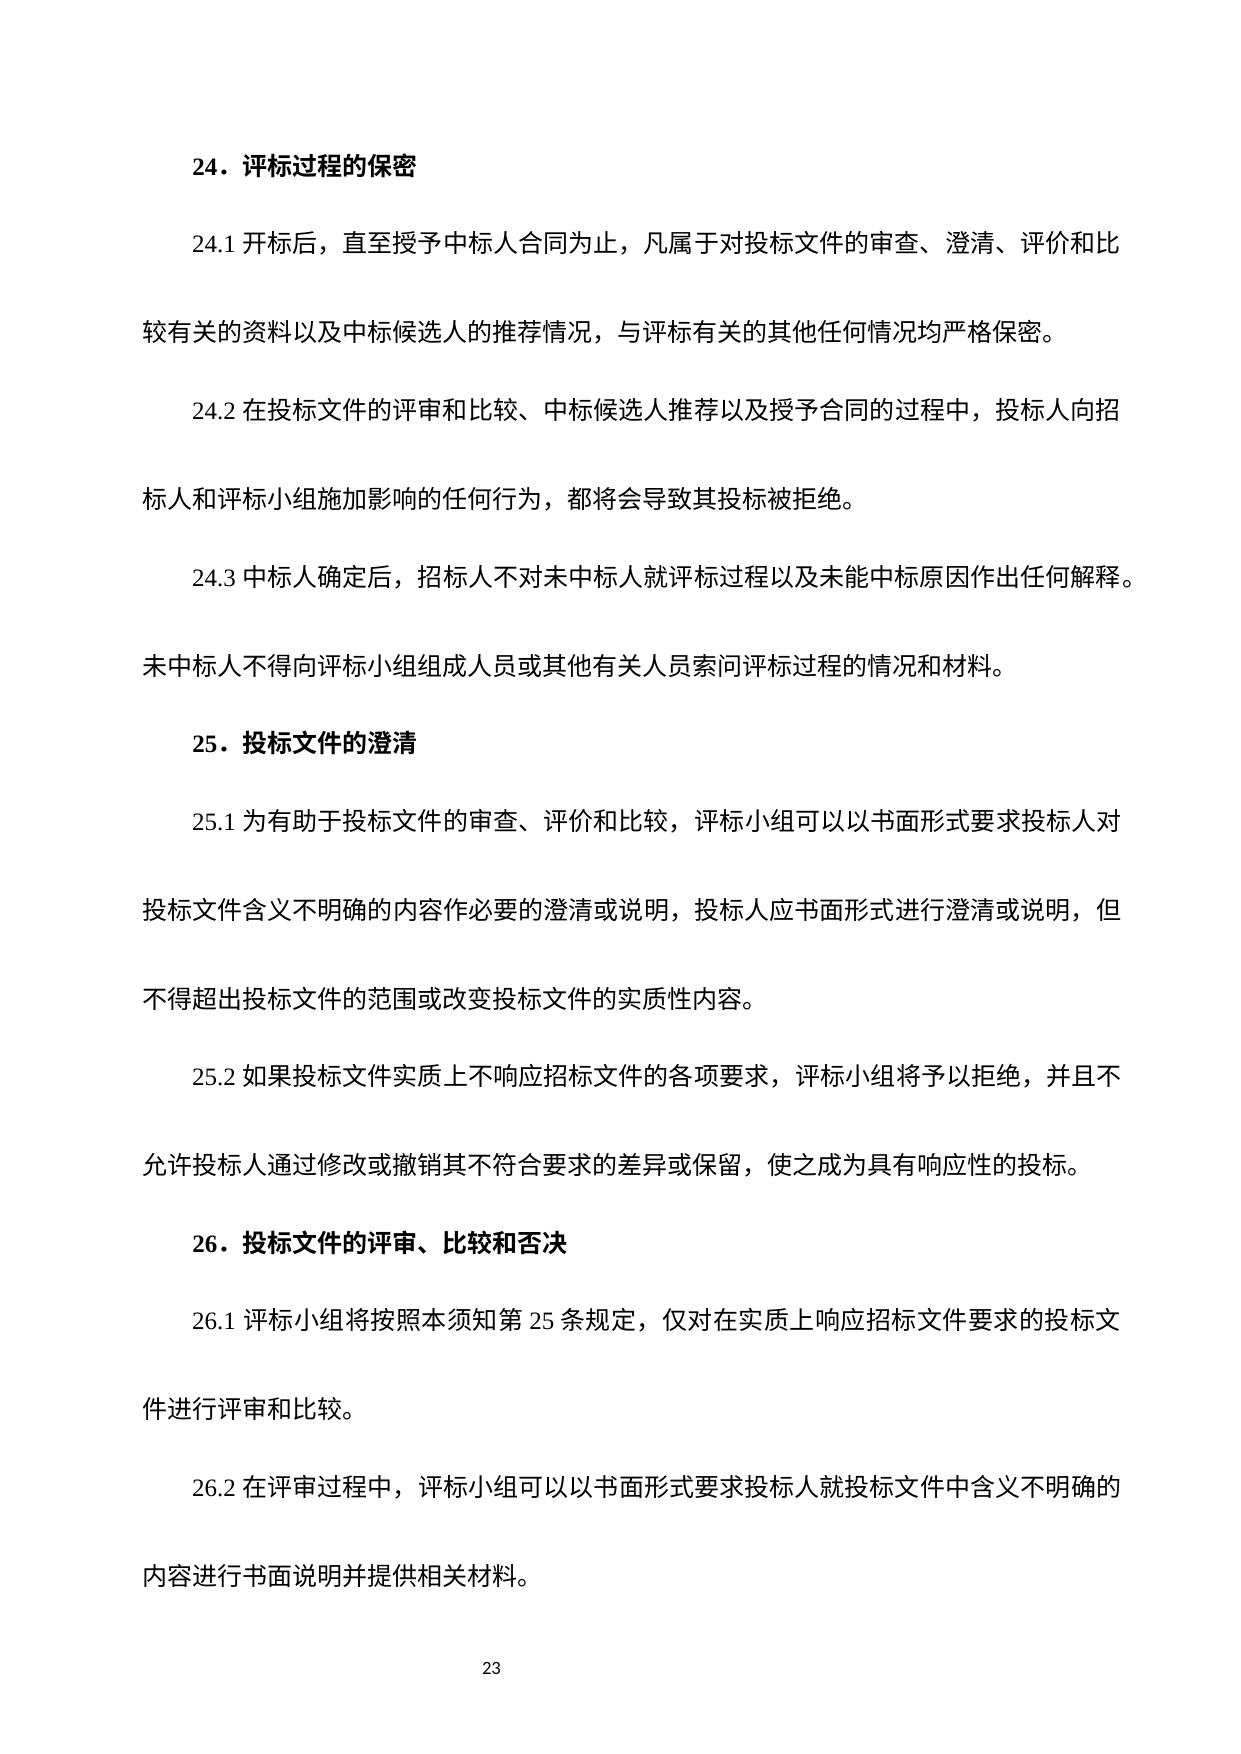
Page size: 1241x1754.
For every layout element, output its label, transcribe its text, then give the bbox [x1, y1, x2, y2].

text 26．投标文件的评审、比较和否决 [142, 1212, 1122, 1271]
text 24．评标过程的保密 [142, 135, 1122, 194]
text 24.2 在投标文件的评审和比较、中标候选人推荐以及授予合同的过程中，投标人向招标人和评标小组施加影响的任何行为，都将会导致其投标被拒绝。 [142, 379, 1122, 527]
text 24.3 中标人确定后，招标人不对未中标人就评标过程以及未能中标原因作出任何解释。未中标人不得向评标小组组成人员或其他有关人员索问评标过程的情况和材料。 [142, 545, 1122, 694]
text 25.2 如果投标文件实质上不响应招标文件的各项要求，评标小组将予以拒绝，并且不允许投标人通过修改或撤销其不符合要求的差异或保留，使之成为具有响应性的投标。 [142, 1045, 1122, 1193]
text 25.1 为有助于投标文件的审查、评价和比较，评标小组可以以书面形式要求投标人对投标文件含义不明确的内容作必要的澄清或说明，投标人应书面形式进行澄清或说明，但不得超出投标文件的范围或改变投标文件的实质性内容。 [142, 789, 1122, 1027]
text 26.2 在评审过程中，评标小组可以以书面形式要求投标人就投标文件中含义不明确的内容进行书面说明并提供相关材料。 [142, 1456, 1122, 1604]
text 26.1 评标小组将按照本须知第25条规定，仅对在实质上响应招标文件要求的投标文件进行评审和比较。 [142, 1289, 1122, 1438]
text 24.1 开标后，直至授予中标人合同为止，凡属于对投标文件的审查、澄清、评价和比较有关的资料以及中标候选人的推荐情况，与评标有关的其他任何情况均严格保密。 [142, 212, 1122, 361]
text 25．投标文件的澄清 [142, 712, 1122, 771]
